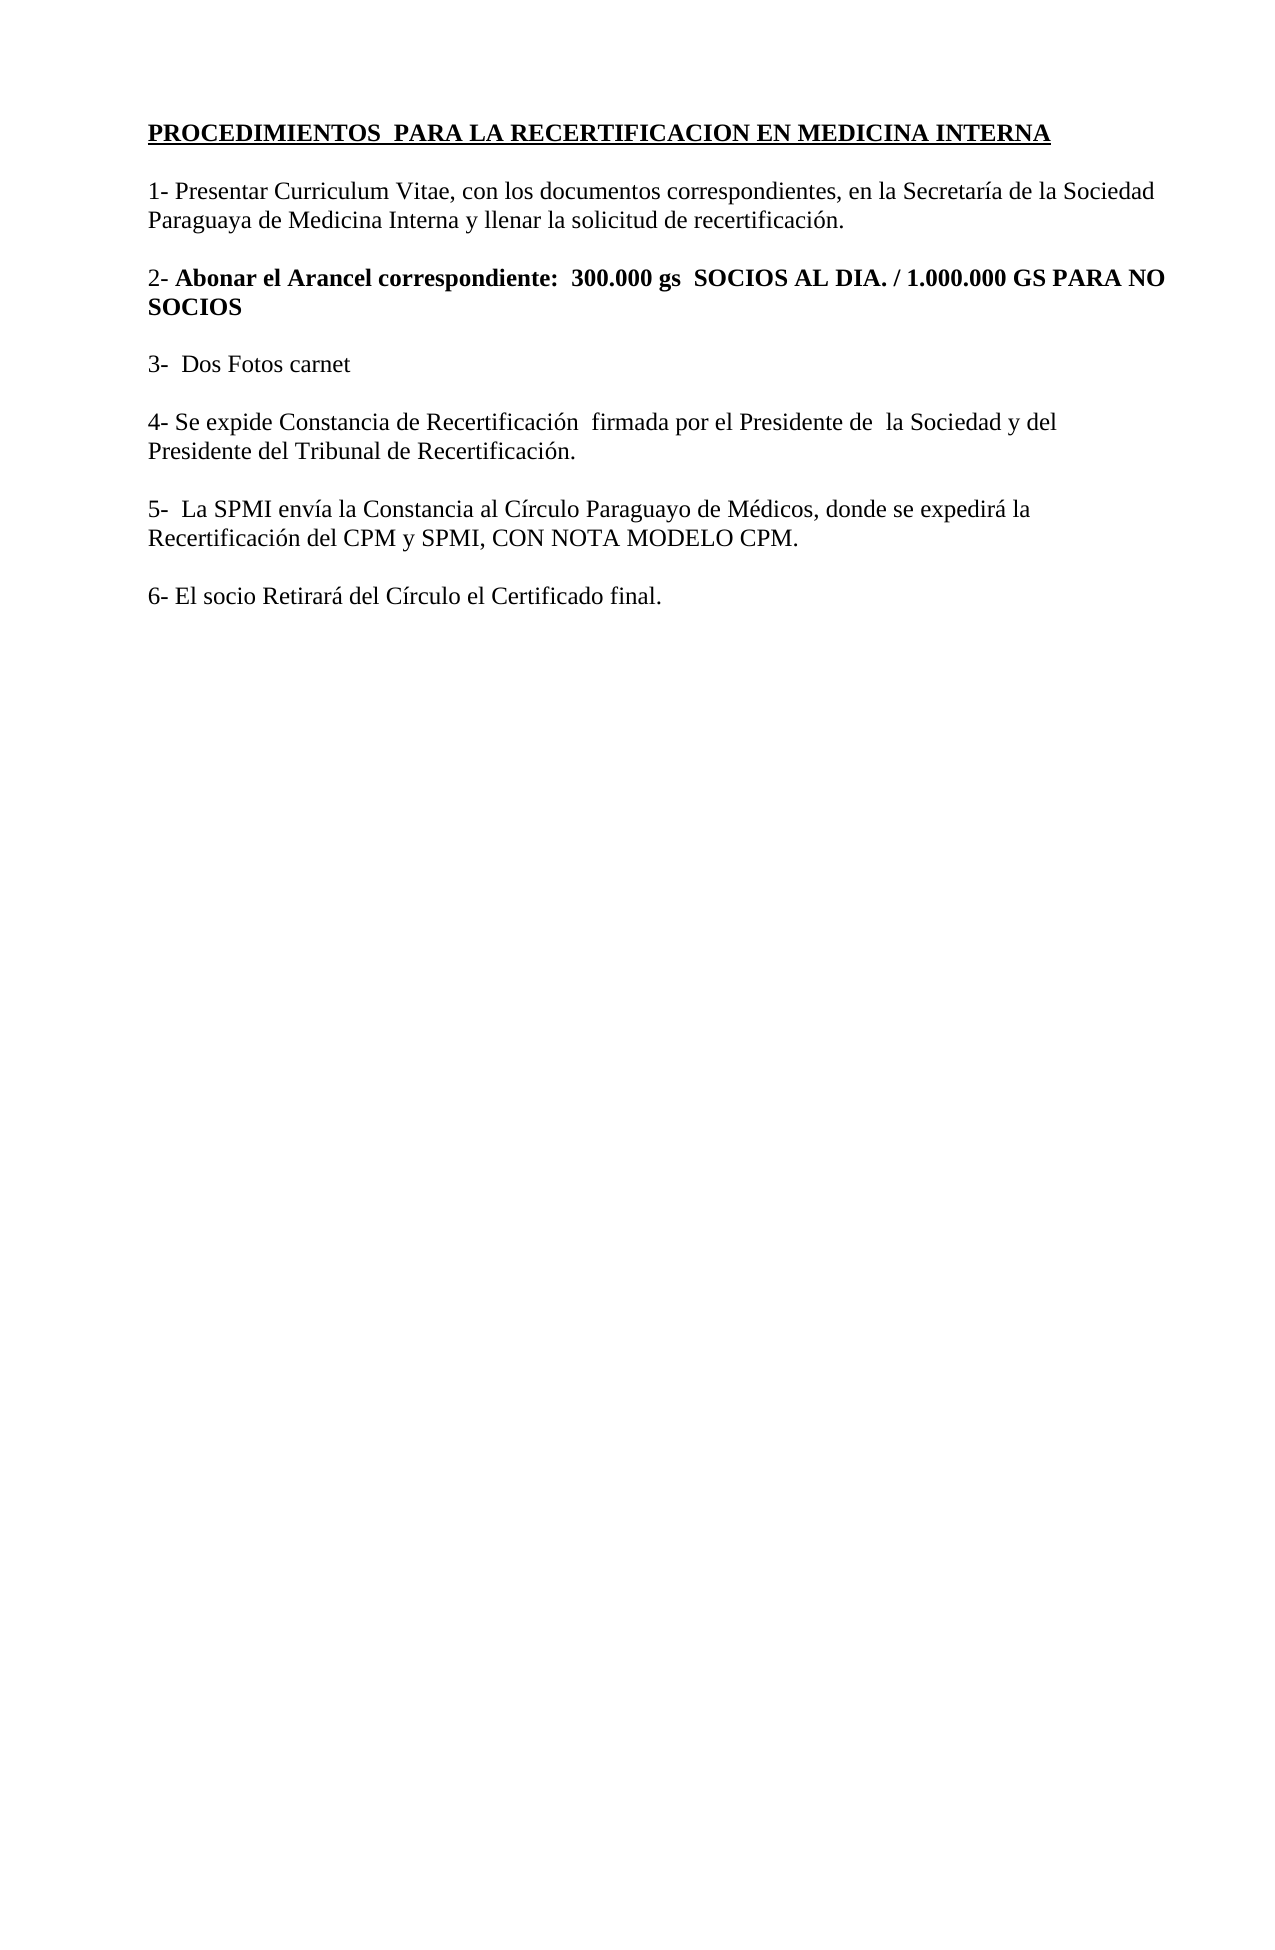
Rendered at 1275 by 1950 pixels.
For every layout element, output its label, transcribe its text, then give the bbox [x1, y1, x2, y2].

text PROCEDIMIENTOS PARA LA RECERTIFICACION EN MEDICINA INTERNA [148, 118, 1166, 147]
text 6- El socio Retirará del Círculo el Certificado final. [148, 581, 1166, 609]
text 3- Dos Fotos carnet [148, 349, 1166, 378]
text 5- La SPMI envía la Constancia al Círculo Paraguayo de Médicos, donde se expedirá la Recertificación del CPM y SPMI, CON NOTA MODELO CPM. [148, 494, 1166, 552]
text 1- Presentar Curriculum Vitae, con los documentos correspondientes, en la Secretaría de la Sociedad Paraguaya de Medicina Interna y llenar la solicitud de recertificación. [148, 176, 1166, 234]
text 2- Abonar el Arancel correspondiente: 300.000 gs SOCIOS AL DIA. / 1.000.000 GS PARA NO SOCIOS [148, 263, 1166, 320]
text 4- Se expide Constancia de Recertificación firmada por el Presidente de la Sociedad y del Presidente del Tribunal de Recertificación. [148, 407, 1166, 465]
